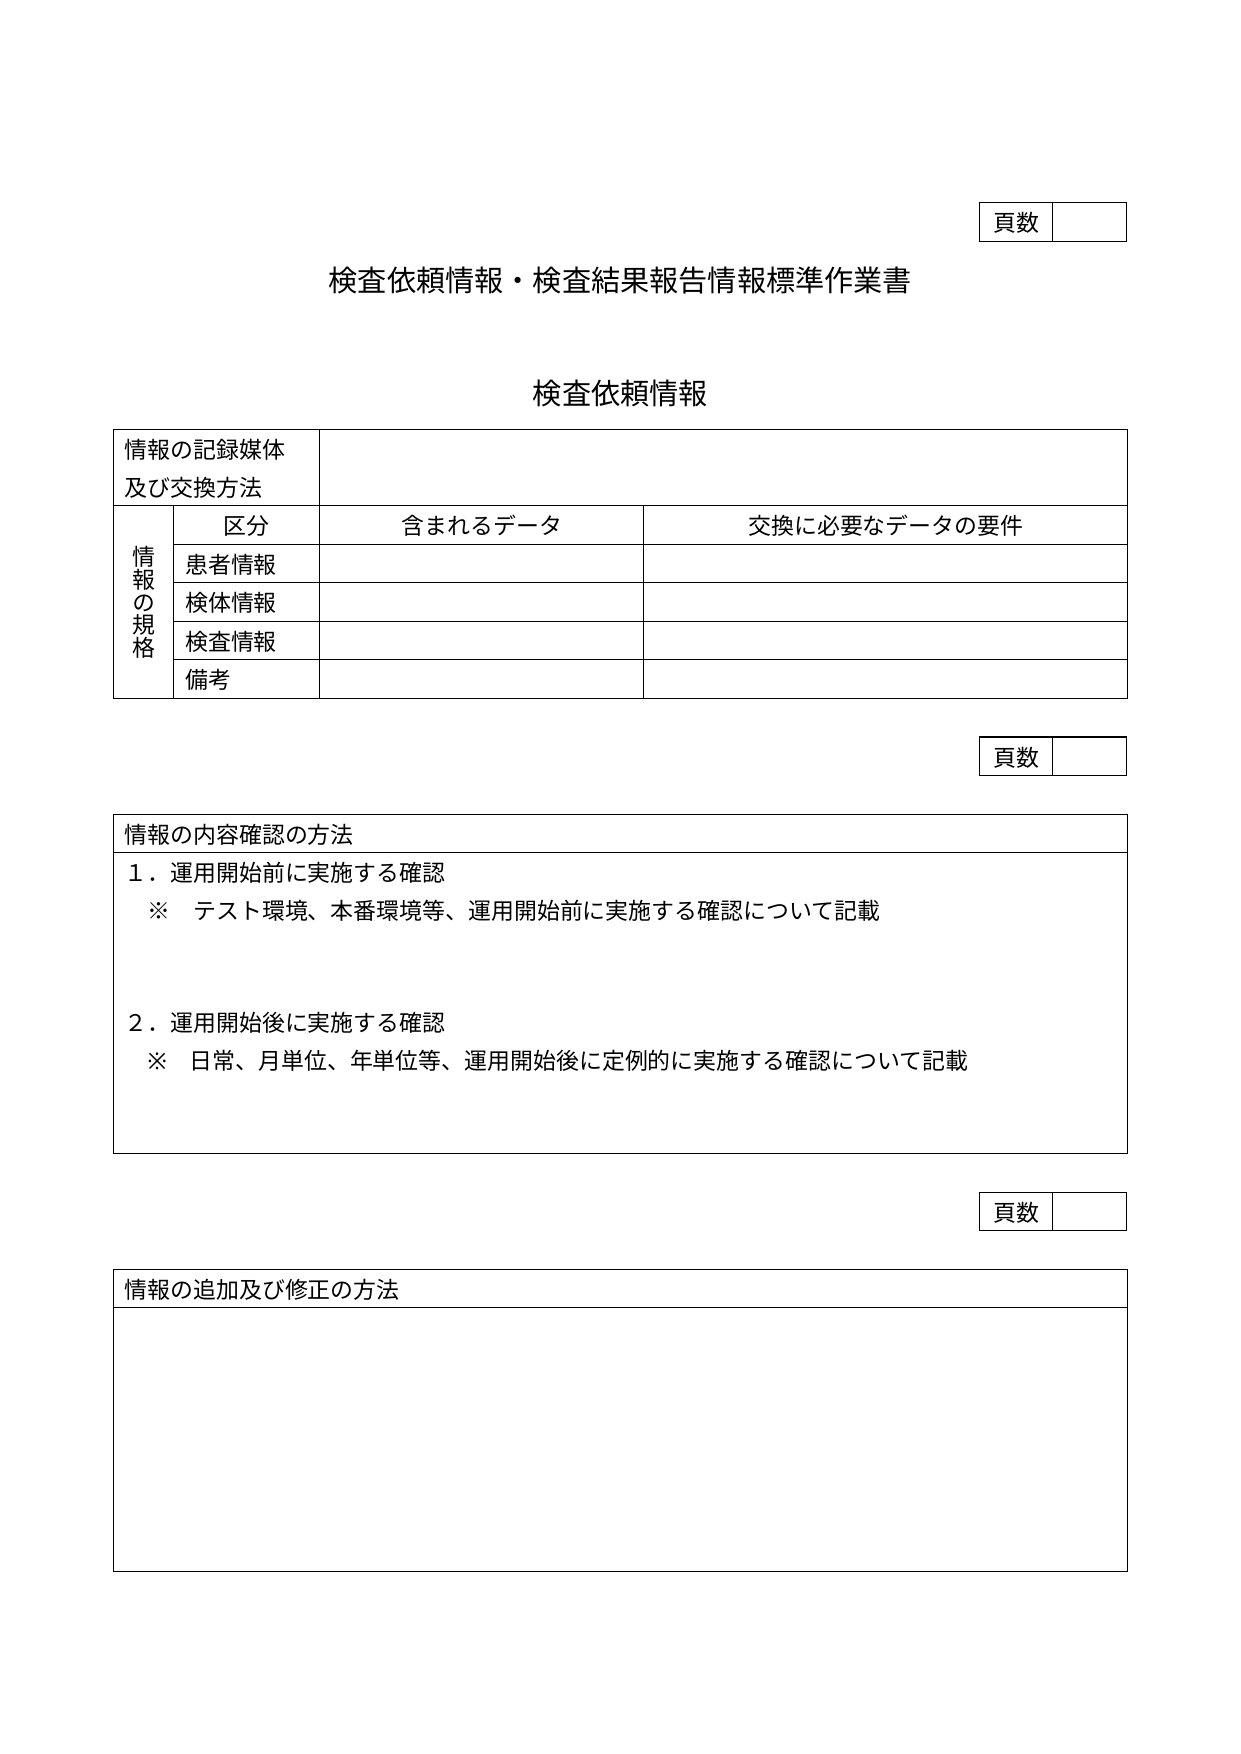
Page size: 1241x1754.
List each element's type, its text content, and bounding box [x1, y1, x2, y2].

table_cell [320, 660, 643, 698]
table_header [1053, 1193, 1126, 1230]
table_header [320, 430, 1127, 505]
table_header 頁数 [980, 738, 1052, 775]
table_cell [320, 622, 643, 659]
table_cell [644, 660, 1127, 698]
table_cell [114, 1308, 1127, 1571]
table_cell 患者情報 [174, 545, 319, 582]
table_cell 備考 [174, 660, 319, 698]
table_cell [644, 545, 1127, 582]
table_cell 含まれるデータ [320, 506, 643, 544]
table_cell 交換に必要なデータの要件 [644, 506, 1127, 544]
table_header [1053, 203, 1126, 241]
table_cell 区分 [174, 506, 319, 544]
table_cell 検体情報 [174, 583, 319, 621]
table_cell １．運用開始前に実施する確認 ※ テスト環境、本番環境等、運用開始前に実施する確認について記載 ２．運用開始後に実施する確認 ※ 日常、月単位、年単位等、運用開始後に定例的に実施する確認について記載 [114, 853, 1127, 1153]
text 検査依頼情報・検査結果報告情報標準作業書 [112, 242, 1128, 317]
table_cell [644, 622, 1127, 659]
table_header 情報の追加及び修正の方法 [114, 1270, 1127, 1307]
table_header 情報の記録媒体 及び交換方法 [114, 430, 319, 505]
table_header 頁数 [980, 1193, 1052, 1230]
text 検査依頼情報 [112, 354, 1128, 429]
table_cell [320, 583, 643, 621]
table_cell 情報の規格 [114, 506, 173, 698]
table_cell [320, 545, 643, 582]
table_header [1053, 738, 1126, 775]
table_header 頁数 [980, 203, 1052, 241]
table_cell [644, 583, 1127, 621]
table_cell 検査情報 [174, 622, 319, 659]
table_header 情報の内容確認の方法 [114, 815, 1127, 852]
